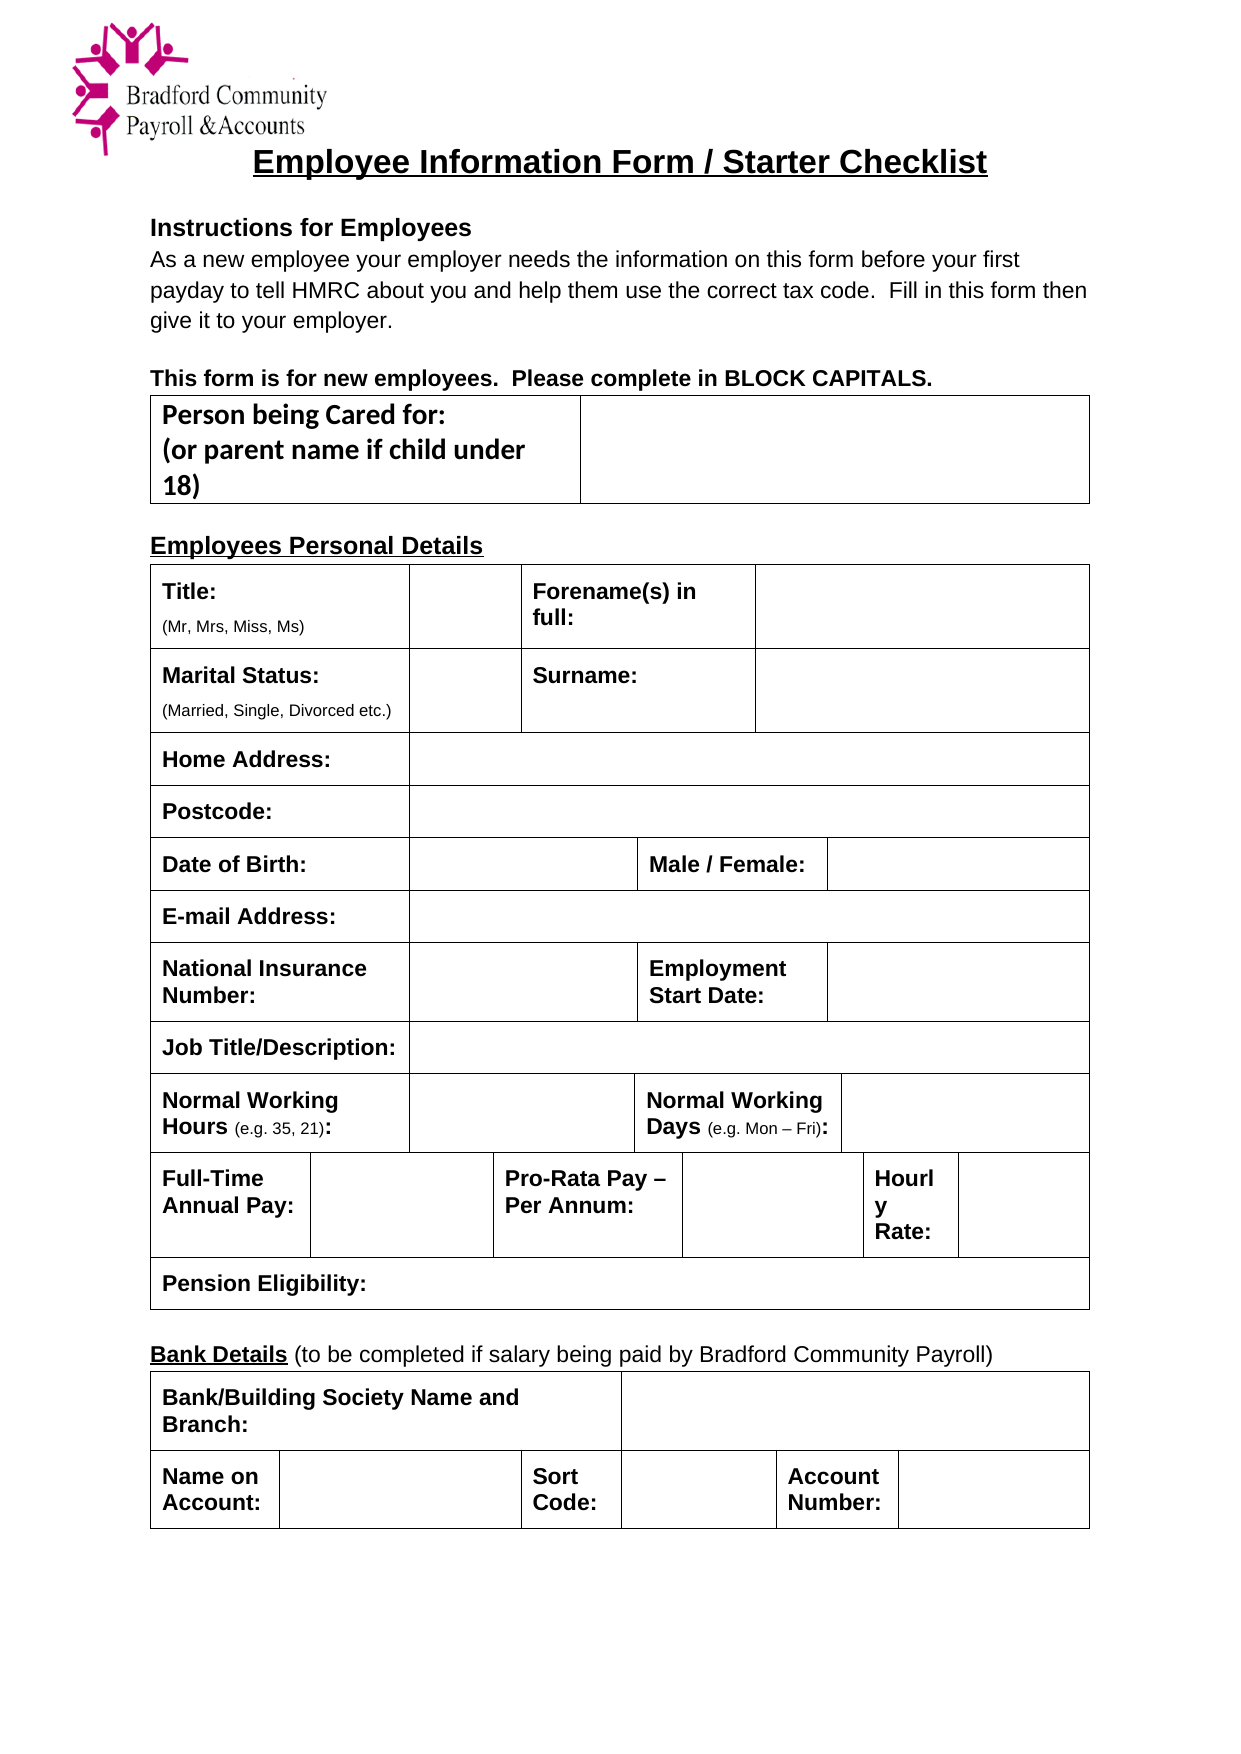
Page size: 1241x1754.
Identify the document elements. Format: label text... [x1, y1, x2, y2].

table_cell [622, 1451, 776, 1528]
table_cell Full-Time Annual Pay: [151, 1153, 310, 1257]
table_header Person being Cared for: (or parent name if child under 18) [151, 396, 580, 503]
table_cell Normal Working Days (e.g. Mon – Fri): [635, 1074, 841, 1152]
table_cell Male / Female: [638, 838, 827, 889]
table_cell National Insurance Number: [151, 943, 409, 1021]
table_cell [410, 733, 1089, 785]
table_header [410, 565, 521, 648]
table_cell [899, 1451, 1089, 1528]
table_cell Home Address: [151, 733, 409, 785]
table_cell [410, 1022, 1089, 1073]
table_cell [959, 1153, 1089, 1257]
table_cell [828, 943, 1089, 1021]
table_cell Job Title/Description: [151, 1022, 409, 1073]
table_cell [410, 891, 1089, 942]
table_cell [410, 838, 637, 889]
table_cell [410, 786, 1089, 837]
table_cell Surname: [522, 649, 755, 732]
table_cell [683, 1153, 863, 1257]
table_cell Normal Working Hours (e.g. 35, 21): [151, 1074, 409, 1152]
text Employee Information Form / Starter Checklist [150, 142, 1090, 180]
table_header Forename(s) in full: [522, 565, 755, 648]
table_header [622, 1372, 1089, 1449]
table_cell [410, 943, 637, 1021]
text Bank Details (to be completed if salary being paid by Bradford Community Payroll) [150, 1341, 1090, 1367]
text This form is for new employees. Please complete in BLOCK CAPITALS. [150, 364, 1090, 391]
table_header [581, 396, 1089, 503]
table_cell Marital Status: (Married, Single, Divorced etc.) [151, 649, 409, 732]
table_cell [410, 649, 521, 732]
table_cell [828, 838, 1089, 889]
table_header [756, 565, 1089, 648]
table_cell [842, 1074, 1089, 1152]
table_cell Pro-Rata Pay – Per Annum: [494, 1153, 682, 1257]
table_cell Hourly Rate: [864, 1153, 958, 1257]
text Instructions for Employees [150, 213, 1090, 242]
text Employees Personal Details [150, 531, 1090, 560]
table_header Title: (Mr, Mrs, Miss, Ms) [151, 565, 409, 648]
table_cell Pension Eligibility: [151, 1258, 1089, 1309]
table_cell [311, 1153, 493, 1257]
table_cell [756, 649, 1089, 732]
table_cell Account Number: [777, 1451, 898, 1528]
table_cell [410, 1074, 634, 1152]
table_cell [280, 1451, 521, 1528]
text As a new employee your employer needs the information on this form before your first payday to tell HMRC about you and help them use the correct tax code. Fill in this form then give it to your employer. [150, 246, 1090, 333]
table_cell Sort Code: [522, 1451, 621, 1528]
picture [56, 15, 337, 162]
table_cell E-mail Address: [151, 891, 409, 942]
table_cell Employment Start Date: [638, 943, 827, 1021]
table_cell Date of Birth: [151, 838, 409, 889]
table_header Bank/Building Society Name and Branch: [151, 1372, 621, 1449]
table_cell Postcode: [151, 786, 409, 837]
table_cell Name on Account: [151, 1451, 279, 1528]
